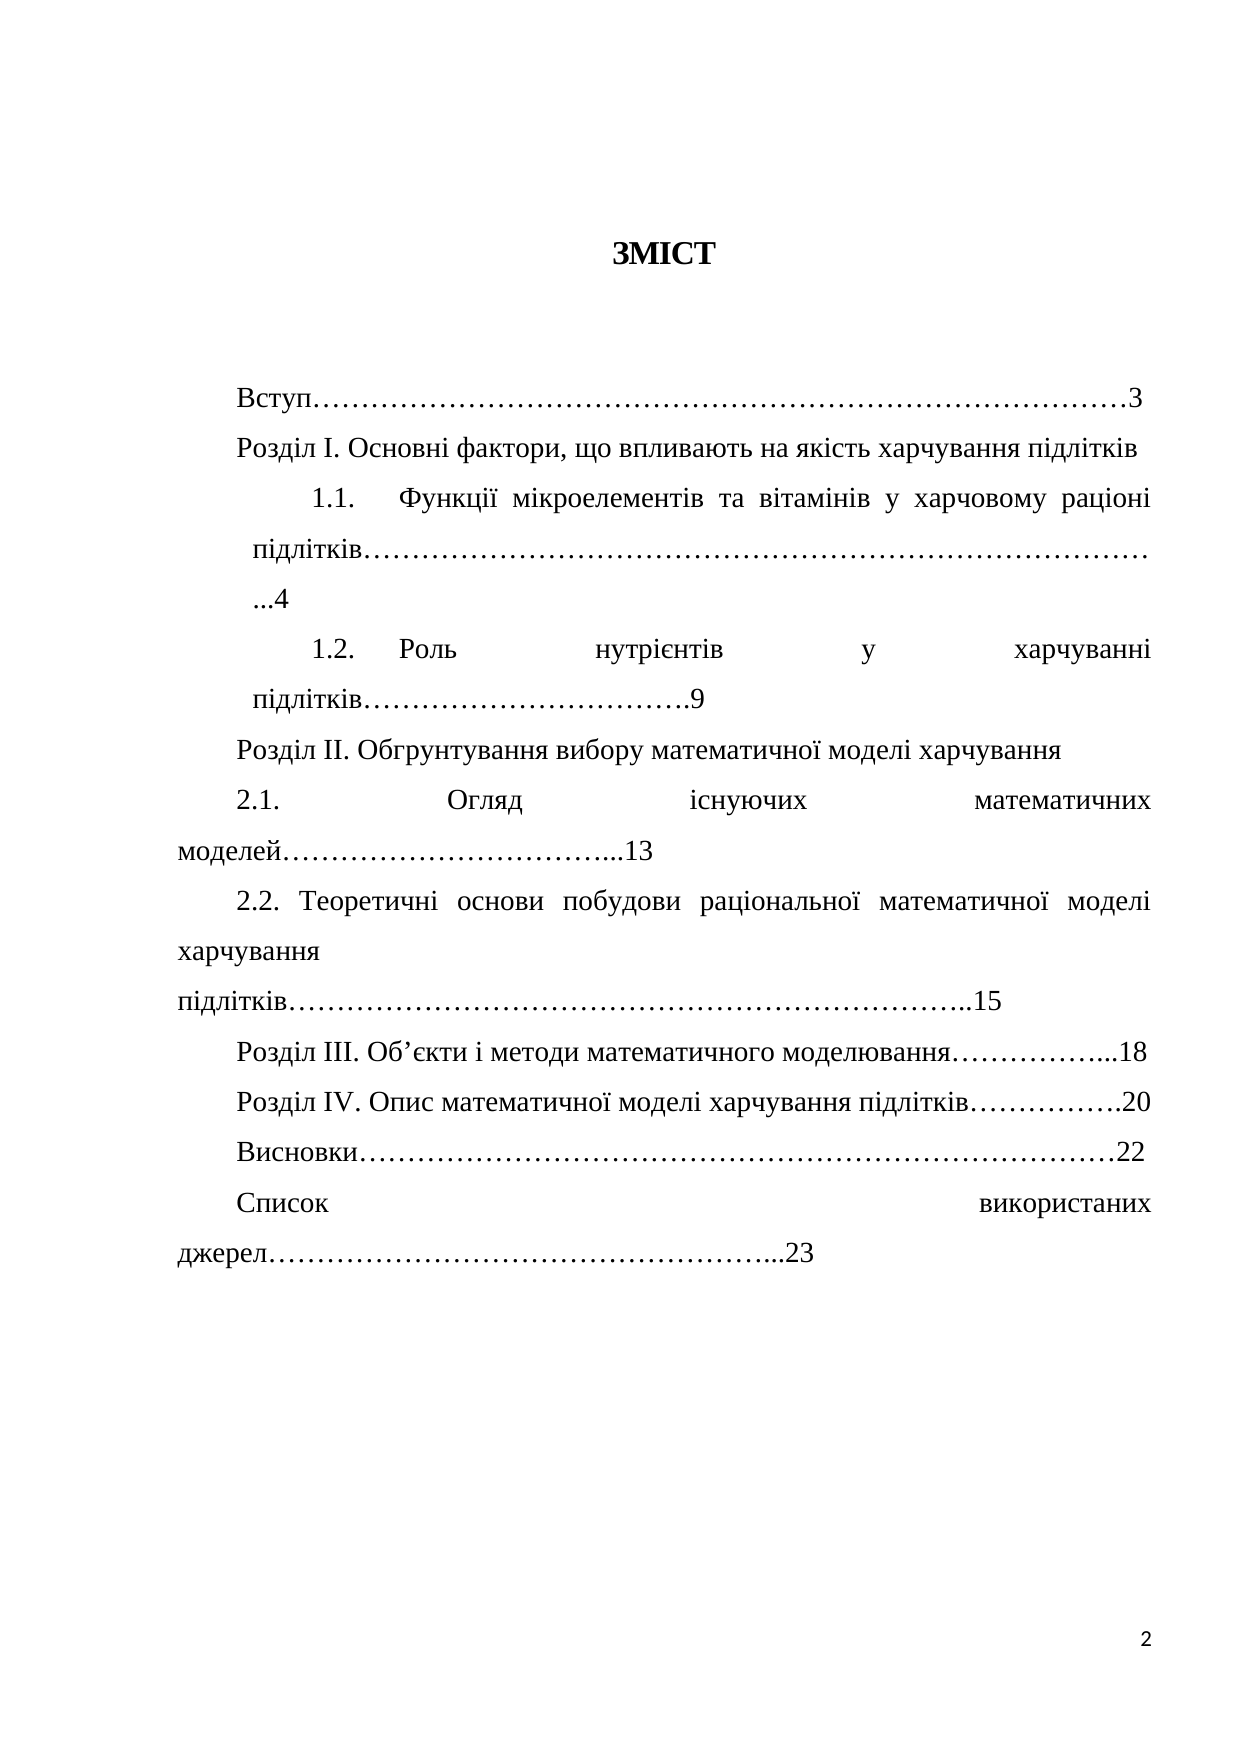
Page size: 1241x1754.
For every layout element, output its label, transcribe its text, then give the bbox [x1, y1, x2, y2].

text Висновки……………………………………………………………………22 [177, 1134, 1152, 1168]
text 2.1. Огляд існуючих математичних моделей……………………………...13 [177, 782, 1152, 866]
title ЗМІСТ [177, 233, 1152, 271]
text Розділ II. Обгрунтування вибору математичної моделі харчування [177, 732, 1152, 766]
text 2.2. Теоретичні основи побудови раціональної математичної моделі харчування підлітків……………………………………………………………..15 [177, 883, 1152, 1017]
text Розділ III. Об’єкти і методи математичного моделювання……………...18 [177, 1034, 1152, 1067]
text Розділ I. Основні фактори, що впливають на якість харчування підлітків [177, 430, 1152, 464]
text Розділ IV. Опис математичної моделі харчування підлітків…………….20 [177, 1084, 1152, 1118]
text Список використаних джерел……………………………………………...23 [177, 1185, 1152, 1269]
list Функції мікроелементів та вітамінів у харчовому раціоні підлітків………………………………………………………………………...4 [252, 480, 1152, 614]
list Роль нутрієнтів у харчуванні підлітків…………………………….9 [252, 631, 1152, 715]
text Вступ…………………………………………………………………………3 [177, 380, 1152, 413]
